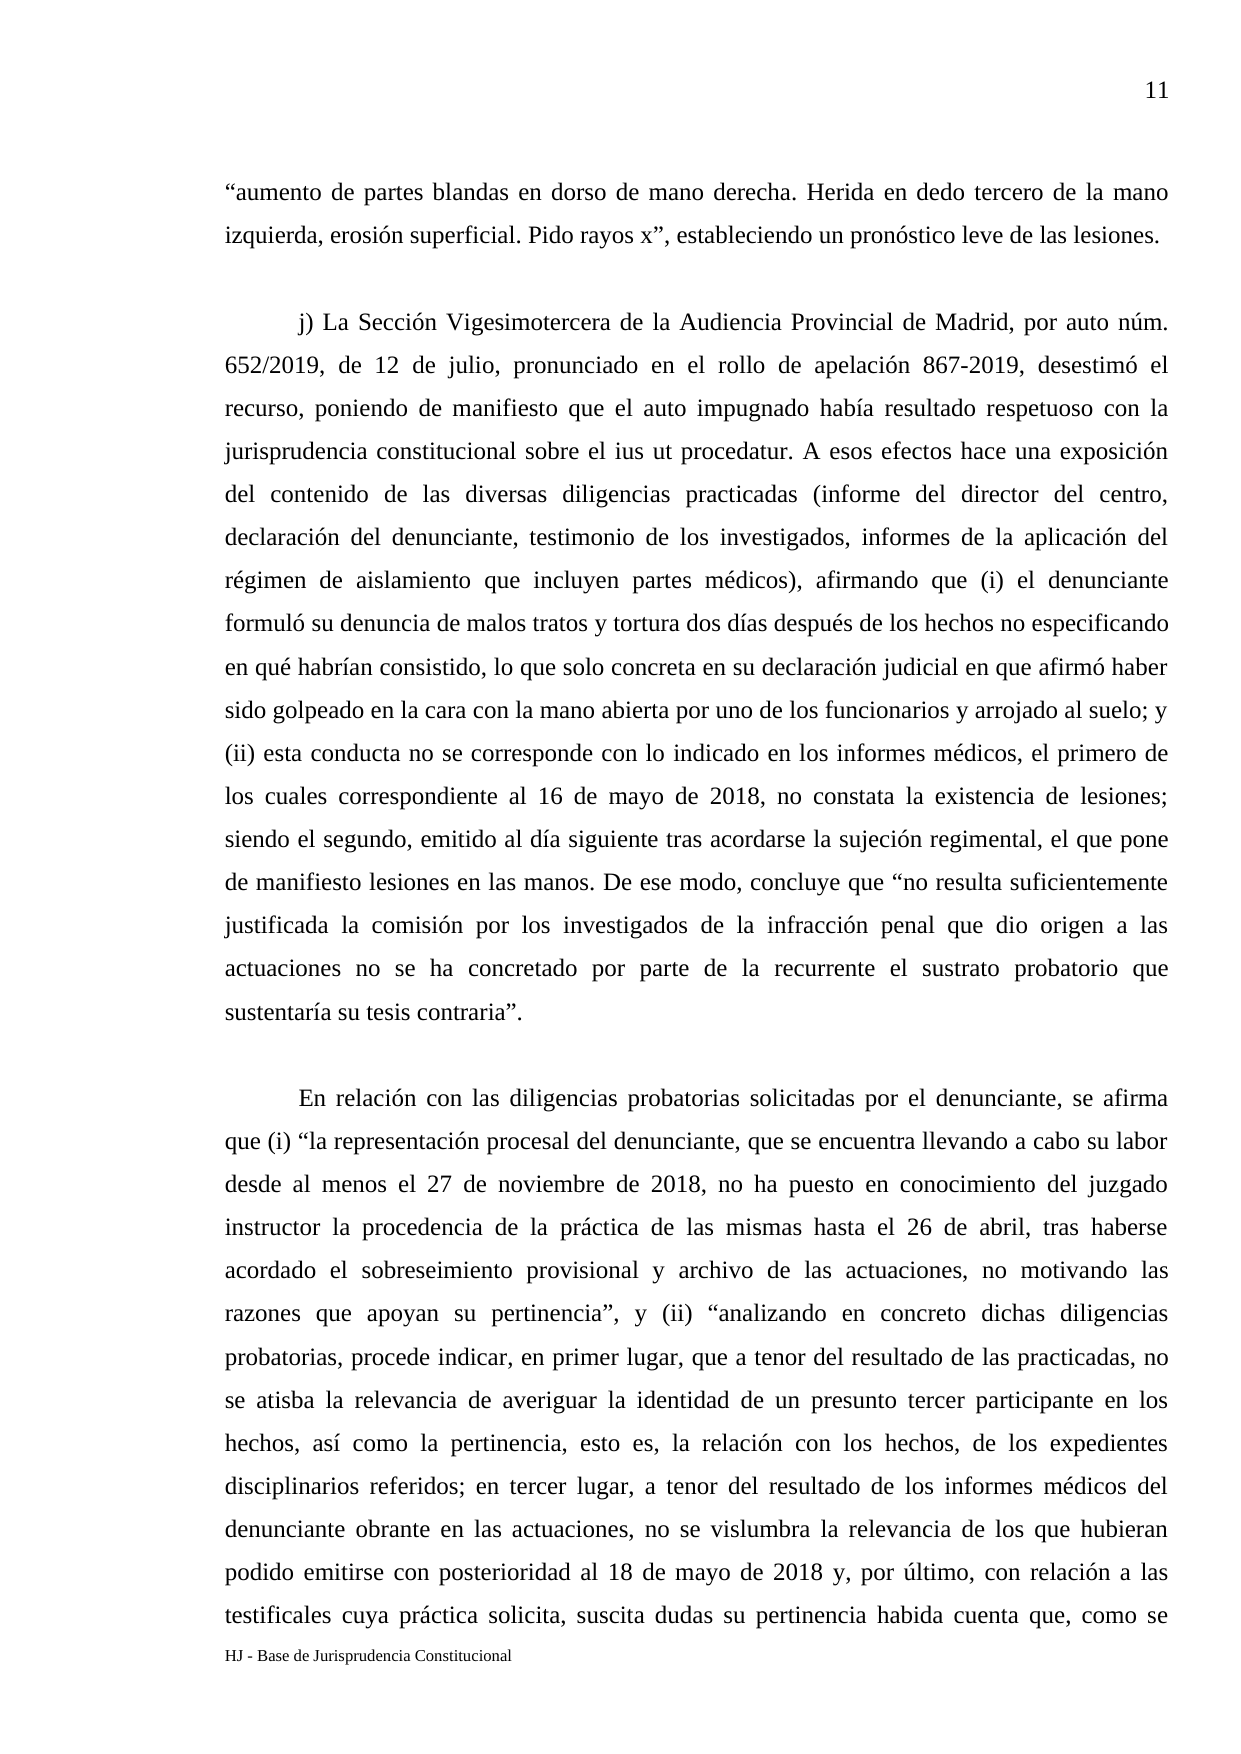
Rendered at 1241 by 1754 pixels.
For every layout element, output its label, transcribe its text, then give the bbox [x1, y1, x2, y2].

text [224, 1083, 1169, 1629]
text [224, 177, 1169, 249]
text j) La Sección Vigesimotercera de la Audiencia Provincial de Madrid, por auto núm. 652/2019, de 12 de julio, pronunciado en el rollo de apelación 867-2019, desestimó el recurso, poniendo de manifiesto que el auto impugnado había resultado respetuoso con la jurisprudencia constitucional sobre el ius ut procedatur. A esos efectos hace una exposición del contenido de las diversas diligencias practicadas (informe del director del centro, declaración del denunciante, testimonio de los investigados, informes de la aplicación del régimen de aislamiento que incluyen partes médicos), afirmando que (i) el denunciante formuló su denuncia de malos tratos y tortura dos días después de los hechos no especificando en qué habrían consistido, lo que solo concreta en su declaración judicial en que afirmó haber sido golpeado en la cara con la mano abierta por uno de los funcionarios y arrojado al suelo; y (ii) esta conducta no se corresponde con lo indicado en los informes médicos, el primero de los cuales correspondiente al 16 de mayo de 2018, no constata la existencia de lesiones; siendo el segundo, emitido al día siguiente tras acordarse la sujeción regimental, el que pone de manifiesto lesiones en las manos. De ese modo, concluye que “no resulta suficientemente justificada la comisión por los investigados de la infracción penal que dio origen a las actuaciones no se ha concretado por parte de la recurrente el sustrato probatorio que sustentaría su tesis contraria”. [224, 307, 1169, 1025]
